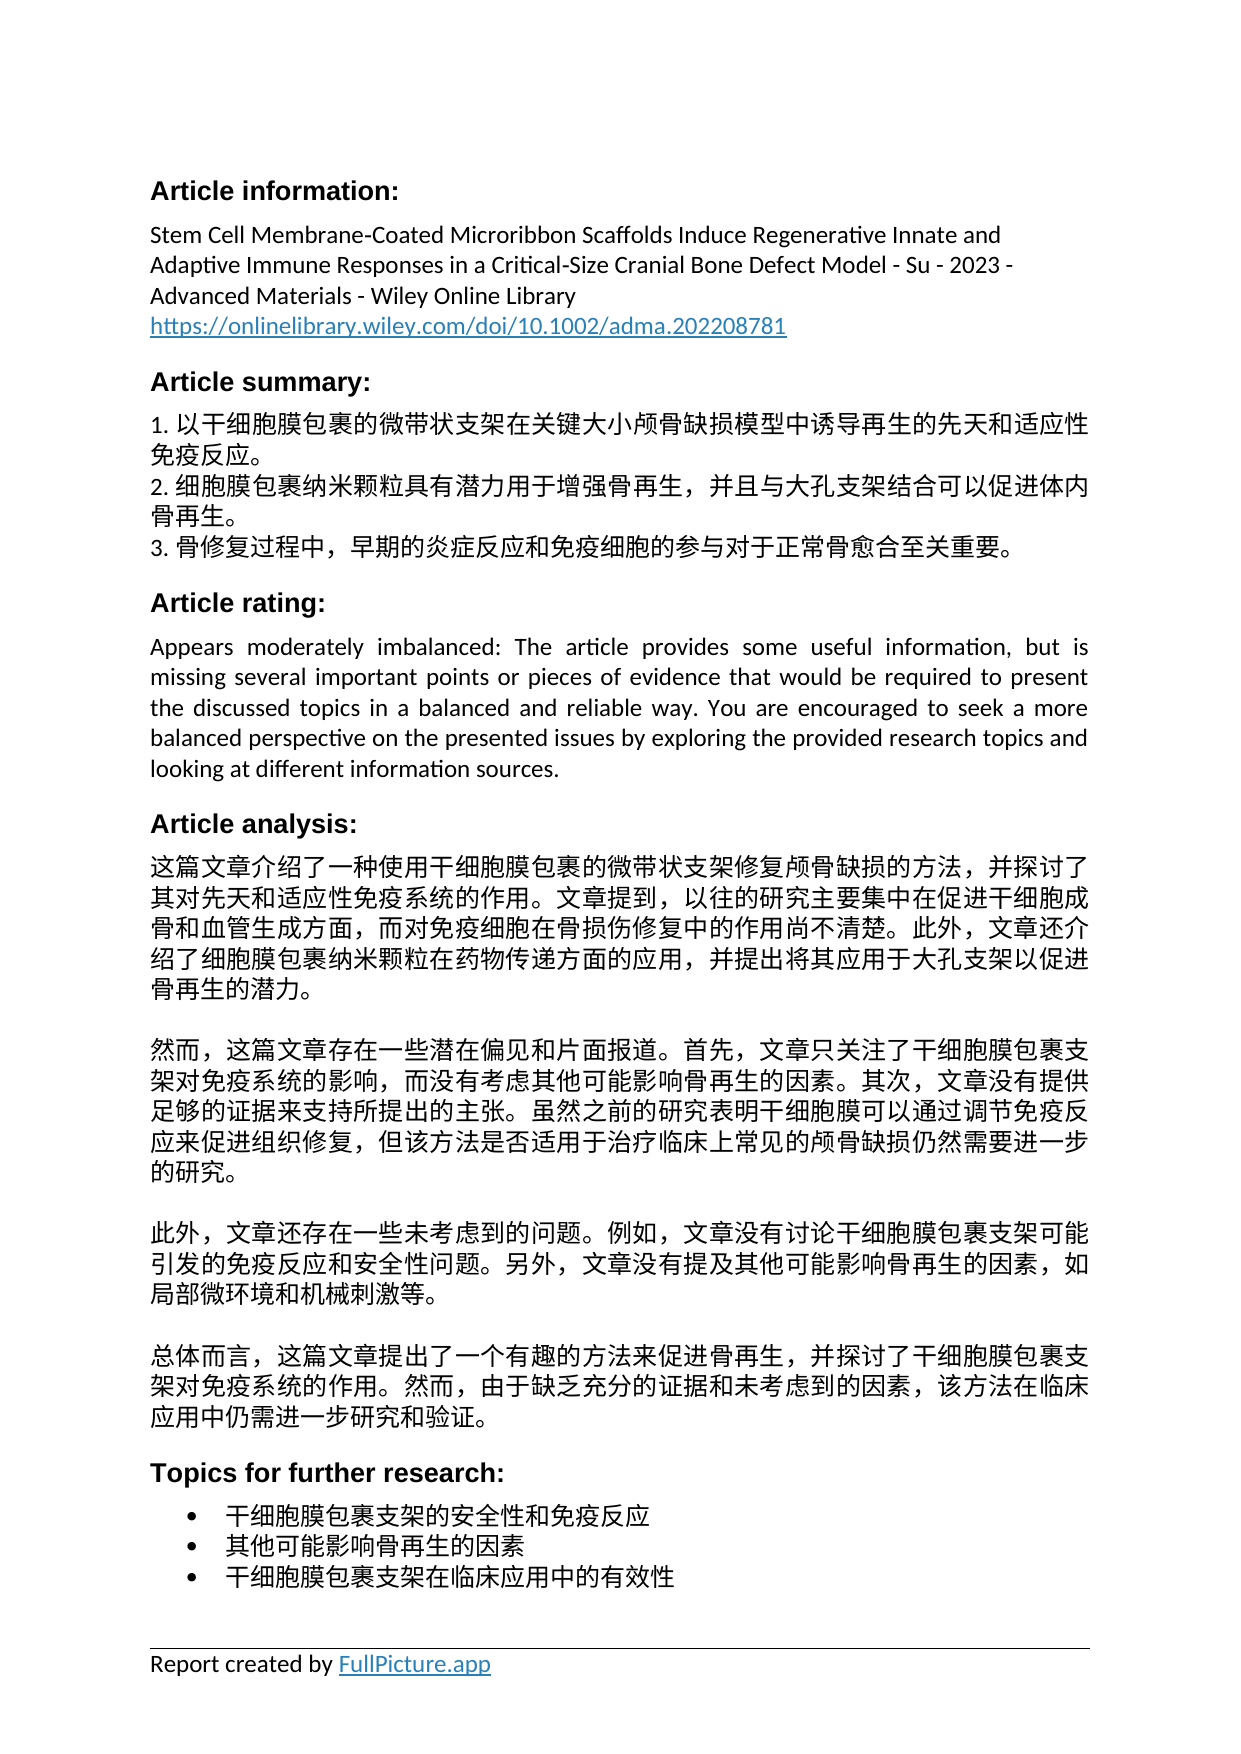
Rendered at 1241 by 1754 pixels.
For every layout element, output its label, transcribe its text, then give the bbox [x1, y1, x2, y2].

text 3. 骨修复过程中，早期的炎症反应和免疫细胞的参与对于正常骨愈合至关重要。 [150, 532, 1090, 562]
subtitle Article rating: [150, 587, 1090, 618]
list 其他可能影响骨再生的因素 [187, 1531, 1090, 1562]
subtitle Article information: [150, 175, 1090, 206]
text 总体而言，这篇文章提出了一个有趣的方法来促进骨再生，并探讨了干细胞膜包裹支架对免疫系统的作用。然而，由于缺乏充分的证据和未考虑到的因素，该方法在临床应用中仍需进一步研究和验证。 [150, 1341, 1090, 1432]
list 干细胞膜包裹支架在临床应用中的有效性 [187, 1562, 1090, 1592]
subtitle Article summary: [150, 366, 1090, 397]
text 这篇文章介绍了一种使用干细胞膜包裹的微带状支架修复颅骨缺损的方法，并探讨了其对先天和适应性免疫系统的作用。文章提到，以往的研究主要集中在促进干细胞成骨和血管生成方面，而对免疫细胞在骨损伤修复中的作用尚不清楚。此外，文章还介绍了细胞膜包裹纳米颗粒在药物传递方面的应用，并提出将其应用于大孔支架以促进骨再生的潜力。 [150, 852, 1090, 1005]
text 1. 以干细胞膜包裹的微带状支架在关键大小颅骨缺损模型中诱导再生的先天和适应性免疫反应。 [150, 409, 1090, 471]
list 干细胞膜包裹支架的安全性和免疫反应 [187, 1501, 1090, 1531]
text Appears moderately imbalanced: The article provides some useful information, but is missing several important points or pieces of evidence that would be required to present the discussed topics in a balanced and reliable way. You are encouraged to seek a more balanced perspective on the presented issues by exploring the provided research topics and looking at different information sources. [150, 631, 1090, 783]
text 此外，文章还存在一些未考虑到的问题。例如，文章没有讨论干细胞膜包裹支架可能引发的免疫反应和安全性问题。另外，文章没有提及其他可能影响骨再生的因素，如局部微环境和机械刺激等。 [150, 1218, 1090, 1310]
subtitle Article analysis: [150, 808, 1090, 840]
text 然而，这篇文章存在一些潜在偏见和片面报道。首先，文章只关注了干细胞膜包裹支架对免疫系统的影响，而没有考虑其他可能影响骨再生的因素。其次，文章没有提供足够的证据来支持所提出的主张。虽然之前的研究表明干细胞膜可以通过调节免疫反应来促进组织修复，但该方法是否适用于治疗临床上常见的颅骨缺损仍然需要进一步的研究。 [150, 1035, 1090, 1188]
text 2. 细胞膜包裹纳米颗粒具有潜力用于增强骨再生，并且与大孔支架结合可以促进体内骨再生。 [150, 471, 1090, 532]
subtitle Topics for further research: [150, 1457, 1090, 1488]
text Stem Cell Membrane‐Coated Microribbon Scaffolds Induce Regenerative Innate and Adaptive Immune Responses in a Critical‐Size Cranial Bone Defect Model - Su - 2023 - Advanced Materials - Wiley Online Libraryhttps://onlinelibrary.wiley.com/doi/10.1002/adma.202208781 [150, 219, 1090, 341]
